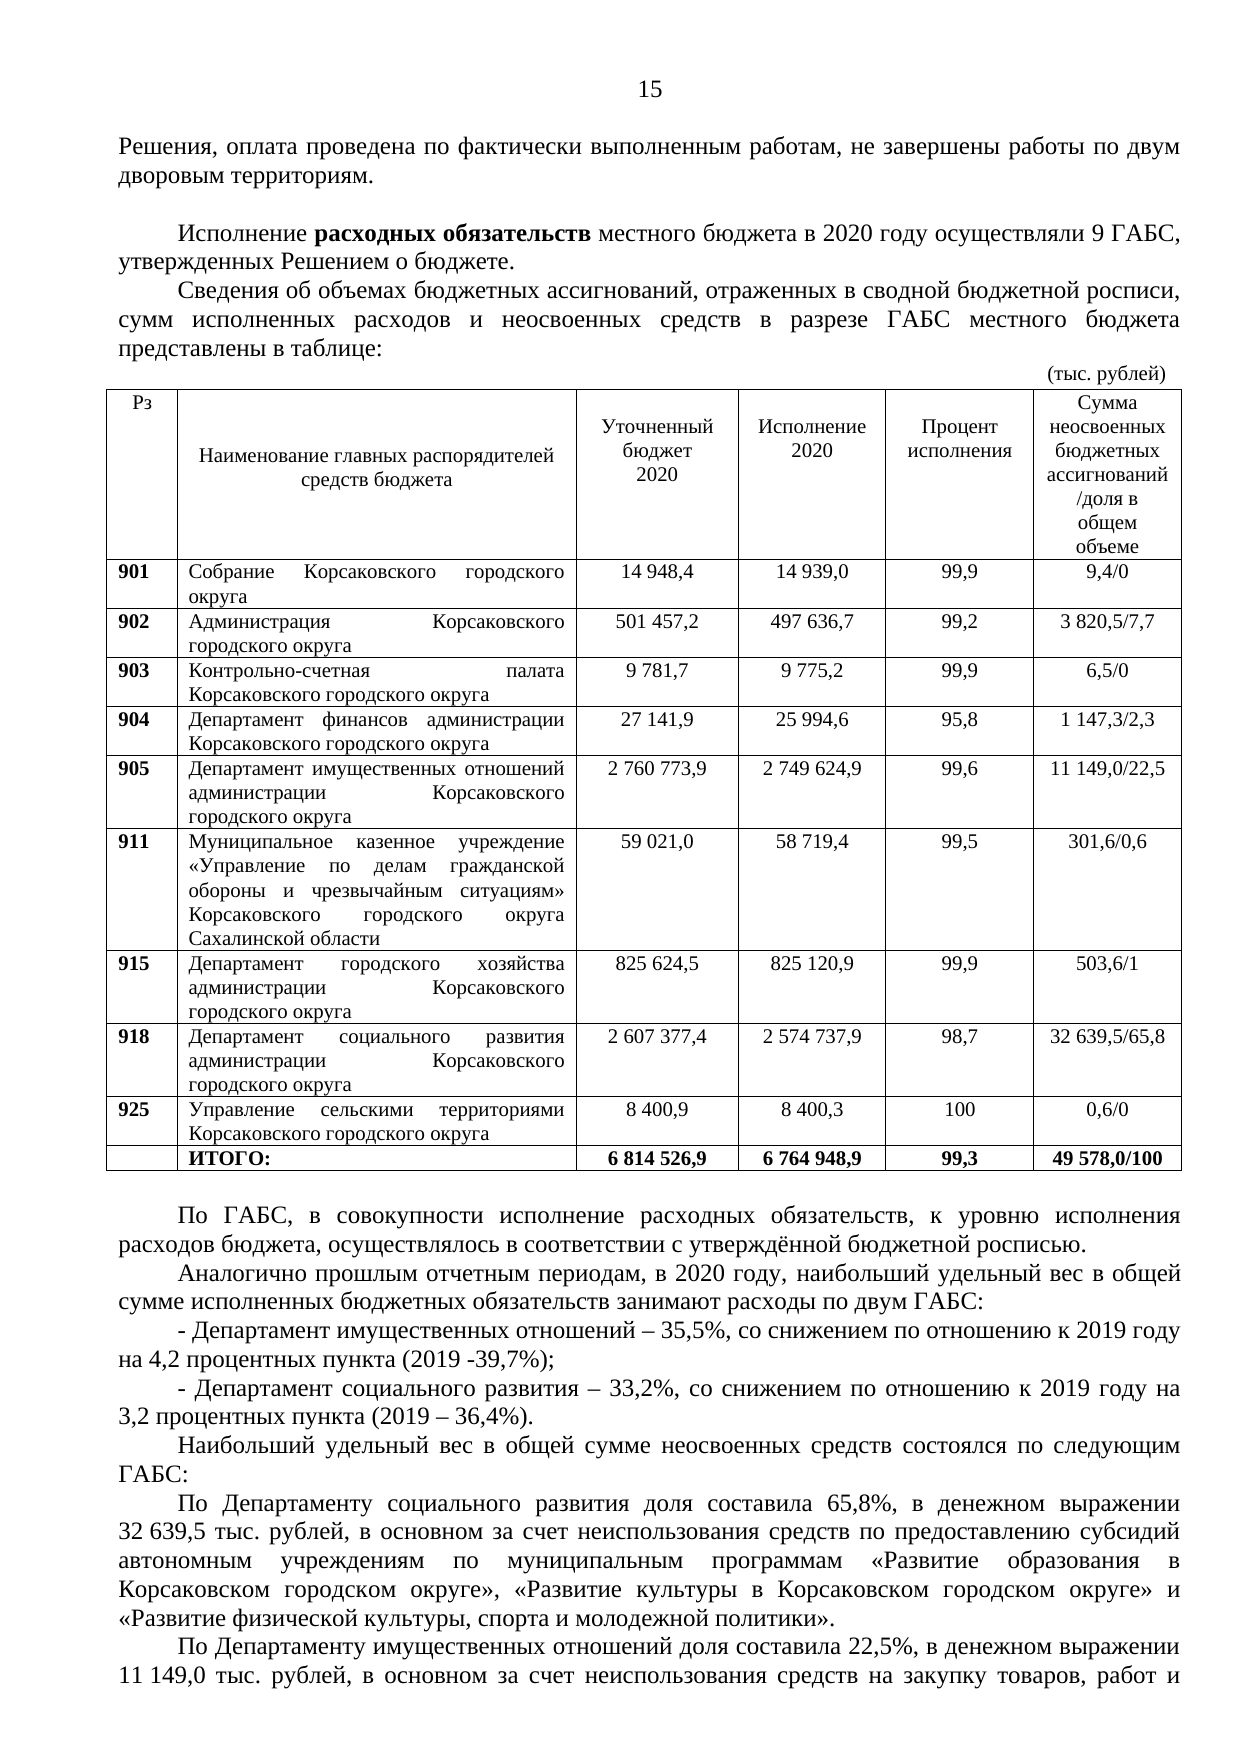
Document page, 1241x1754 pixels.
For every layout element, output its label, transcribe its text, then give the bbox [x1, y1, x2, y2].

table_cell 99,2 [886, 609, 1033, 657]
table_cell 99,6 [886, 756, 1033, 828]
table_header Наименование главных распорядителей средств бюджета [178, 390, 576, 558]
table_cell 6 814 526,9 [577, 1146, 738, 1170]
table_cell ИТОГО: [178, 1146, 576, 1170]
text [118, 1631, 1181, 1689]
text Исполнение расходных обязательств местного бюджета в 2020 году осуществляли 9 ГАБС, утвержденных Решением о бюджете. [118, 218, 1181, 275]
text Аналогично прошлым отчетным периодам, в 2020 году, наибольший удельный вес в общей сумме исполненных бюджетных обязательств занимают расходы по двум ГАБС: [118, 1258, 1181, 1315]
table_cell 9,4/0 [1034, 560, 1181, 608]
text - Департамент имущественных отношений – 35,5%, со снижением по отношению к 2019 году на 4,2 процентных пункта (2019 -39,7%); [118, 1315, 1181, 1373]
table_cell Департамент городского хозяйства администрации Корсаковского городского округа [178, 951, 576, 1023]
table_cell 904 [107, 707, 177, 755]
table_header Процент исполнения [886, 390, 1033, 558]
table_cell 99,5 [886, 829, 1033, 950]
text (тыс. рублей) [118, 361, 1181, 385]
table_header Уточненный бюджет 2020 [577, 390, 738, 558]
text Наибольший удельный вес в общей сумме неосвоенных средств состоялся по следующим ГАБС: [118, 1430, 1181, 1488]
table_cell 0,6/0 [1034, 1097, 1181, 1145]
table_header Рз [107, 390, 177, 558]
table_cell 8 400,9 [577, 1097, 738, 1145]
table_cell 27 141,9 [577, 707, 738, 755]
table_cell 925 [107, 1097, 177, 1145]
table_cell Контрольно-счетная палата Корсаковского городского округа [178, 658, 576, 706]
table_cell 98,7 [886, 1024, 1033, 1096]
table_cell 6,5/0 [1034, 658, 1181, 706]
table_cell 25 994,6 [739, 707, 885, 755]
table_cell Департамент имущественных отношений администрации Корсаковского городского округа [178, 756, 576, 828]
table_cell [107, 1146, 177, 1170]
table_cell Департамент финансов администрации Корсаковского городского округа [178, 707, 576, 755]
table_cell 825 624,5 [577, 951, 738, 1023]
table_cell 95,8 [886, 707, 1033, 755]
table_cell 1 147,3/2,3 [1034, 707, 1181, 755]
table_cell 99,9 [886, 560, 1033, 608]
table_cell 59 021,0 [577, 829, 738, 950]
table_cell 99,3 [886, 1146, 1033, 1170]
table_cell 497 636,7 [739, 609, 885, 657]
text По ГАБС, в совокупности исполнение расходных обязательств, к уровню исполнения расходов бюджета, осуществлялось в соответствии с утверждённой бюджетной росписью. [118, 1200, 1181, 1258]
table_cell 2 607 377,4 [577, 1024, 738, 1096]
table_cell 301,6/0,6 [1034, 829, 1181, 950]
table_cell 11 149,0/22,5 [1034, 756, 1181, 828]
table_cell Департамент социального развития администрации Корсаковского городского округа [178, 1024, 576, 1096]
table_cell 911 [107, 829, 177, 950]
table_cell 902 [107, 609, 177, 657]
table_cell 3 820,5/7,7 [1034, 609, 1181, 657]
table_cell 6 764 948,9 [739, 1146, 885, 1170]
text По Департаменту социального развития доля составила 65,8%, в денежном выражении 32 639,5 тыс. рублей, в основном за счет неиспользования средств по предоставлению субсидий автономным учреждениям по муниципальным программам «Развитие образования в Корсаковском городском округе», «Развитие культуры в Корсаковском городском округе» и «Развитие физической культуры, спорта и молодежной политики». [118, 1488, 1181, 1631]
table_cell Администрация Корсаковского городского округа [178, 609, 576, 657]
table_cell 2 574 737,9 [739, 1024, 885, 1096]
table_cell 918 [107, 1024, 177, 1096]
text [118, 131, 1181, 189]
table_cell 14 939,0 [739, 560, 885, 608]
table_header Сумма неосвоенных бюджетных ассигнований/доля в общем объеме [1034, 390, 1181, 558]
table_cell 58 719,4 [739, 829, 885, 950]
table_cell 915 [107, 951, 177, 1023]
table_header Исполнение 2020 [739, 390, 885, 558]
table_cell 14 948,4 [577, 560, 738, 608]
table_cell 49 578,0/100 [1034, 1146, 1181, 1170]
table_cell 903 [107, 658, 177, 706]
table_cell 501 457,2 [577, 609, 738, 657]
table_cell Собрание Корсаковского городского округа [178, 560, 576, 608]
text - Департамент социального развития – 33,2%, со снижением по отношению к 2019 году на 3,2 процентных пункта (2019 – 36,4%). [118, 1373, 1181, 1430]
table_cell Муниципальное казенное учреждение «Управление по делам гражданской обороны и чрезвычайным ситуациям» Корсаковского городского округа Сахалинской области [178, 829, 576, 950]
table_cell 825 120,9 [739, 951, 885, 1023]
table_cell 901 [107, 560, 177, 608]
table_cell 32 639,5/65,8 [1034, 1024, 1181, 1096]
table_cell 905 [107, 756, 177, 828]
table_cell 100 [886, 1097, 1033, 1145]
table_cell 2 749 624,9 [739, 756, 885, 828]
table_cell 2 760 773,9 [577, 756, 738, 828]
table_cell 9 775,2 [739, 658, 885, 706]
table_cell 99,9 [886, 951, 1033, 1023]
table_cell 8 400,3 [739, 1097, 885, 1145]
table_cell Управление сельскими территориями Корсаковского городского округа [178, 1097, 576, 1145]
table_cell 99,9 [886, 658, 1033, 706]
text Сведения об объемах бюджетных ассигнований, отраженных в сводной бюджетной росписи, сумм исполненных расходов и неосвоенных средств в разрезе ГАБС местного бюджета представлены в таблице: [118, 275, 1181, 361]
table_cell 503,6/1 [1034, 951, 1181, 1023]
table_cell 9 781,7 [577, 658, 738, 706]
